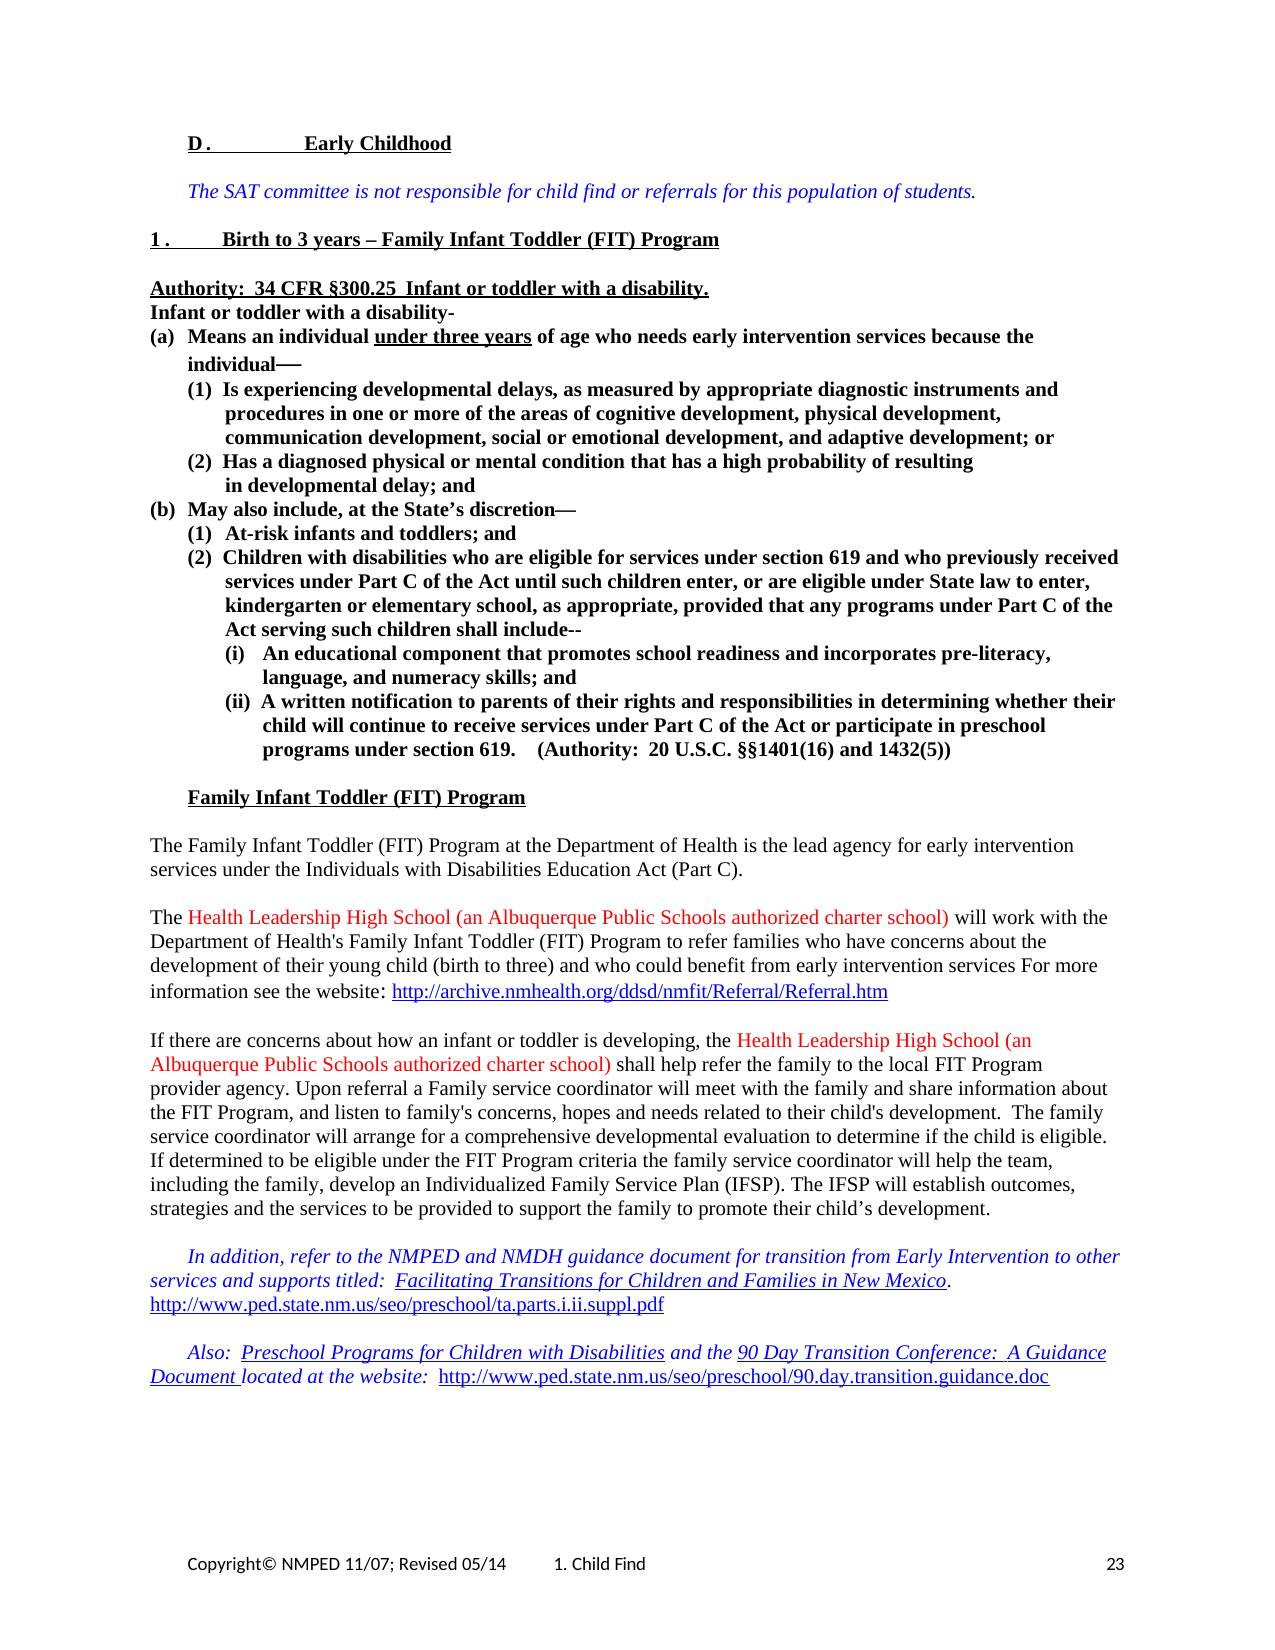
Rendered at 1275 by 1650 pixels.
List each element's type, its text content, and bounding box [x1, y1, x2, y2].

text The Family Infant Toddler (FIT) Program at the Department of Health is the lead agency for early intervention services under the Individuals with Disabilities Education Act (Part C). [150, 833, 1118, 881]
list Children with disabilities who are eligible for services under section 619 and who previously received services under Part C of the Act until such children enter, or are eligible under State law to enter, kindergarten or elementary school, as appropriate, provided that any programs under Part C of the Act serving such children shall include-- [187, 545, 1118, 641]
text Authority: 34 CFR §300.25 Infant or toddler with a disability. Infant or toddler with a disability- [150, 276, 759, 324]
list An educational component that promotes school readiness and incorporates pre-literacy, language, and numeracy skills; and [225, 641, 1051, 689]
list Has a diagnosed physical or mental condition that has a high probability of resulting in developmental delay; and [187, 449, 996, 497]
text The SAT committee is not responsible for child find or referrals for this population of students. [187, 179, 1135, 203]
list Means an individual under three years of age who needs early intervention services because the individual— [150, 324, 1034, 376]
subtitle Birth to 3 years – Family Infant Toddler (FIT) Program [150, 227, 1135, 251]
text In addition, refer to the NMPED and NMDH guidance document for transition from Early Intervention to other services and supports titled: Facilitating Transitions for Children and Families in New Mexico. http://www.ped.state.nm.us/seo/preschool/ta.parts.i.ii.suppl.pdf [150, 1244, 1135, 1316]
list May also include, at the State’s discretion— [150, 497, 1135, 521]
text If there are concerns about how an infant or toddler is developing, the Health Leadership High School (an Albuquerque Public Schools authorized charter school) shall help refer the family to the local FIT Program provider agency. Upon referral a Family service coordinator will meet with the family and share information about the FIT Program, and listen to family's concerns, hopes and needs related to their child's development. The family service coordinator will arrange for a comprehensive developmental evaluation to determine if the child is eligible. If determined to be eligible under the FIT Program criteria the family service coordinator will help the team, including the family, develop an Individualized Family Service Plan (IFSP). The IFSP will establish outcomes, strategies and the services to be provided to support the family to promote their child’s development. [150, 1027, 1118, 1220]
list At-risk infants and toddlers; and [187, 521, 1135, 545]
text The Health Leadership High School (an Albuquerque Public Schools authorized charter school) will work with the Department of Health's Family Infant Toddler (FIT) Program to refer families who have concerns about the development of their young child (birth to three) and who could benefit from early intervention services For more information see the website: http://archive.nmhealth.org/ddsd/nmfit/Referral/Referral.htm [150, 905, 1135, 1003]
list Early Childhood [187, 131, 1135, 155]
text Also: Preschool Programs for Children with Disabilities and the 90 Day Transition Conference: A Guidance Document located at the website: http://www.ped.state.nm.us/seo/preschool/90.day.transition.guidance.doc [150, 1340, 1118, 1388]
text Family Infant Toddler (FIT) Program [187, 785, 1135, 809]
list A written notification to parents of their rights and responsibilities in determining whether their child will continue to receive services under Part C of the Act or participate in preschool programs under section 619. (Authority: 20 U.S.C. §§1401(16) and 1432(5)) [225, 689, 1116, 761]
list Is experiencing developmental delays, as measured by appropriate diagnostic instruments and procedures in one or more of the areas of cognitive development, physical development, communication development, social or emotional development, and adaptive development; or [187, 376, 1058, 449]
